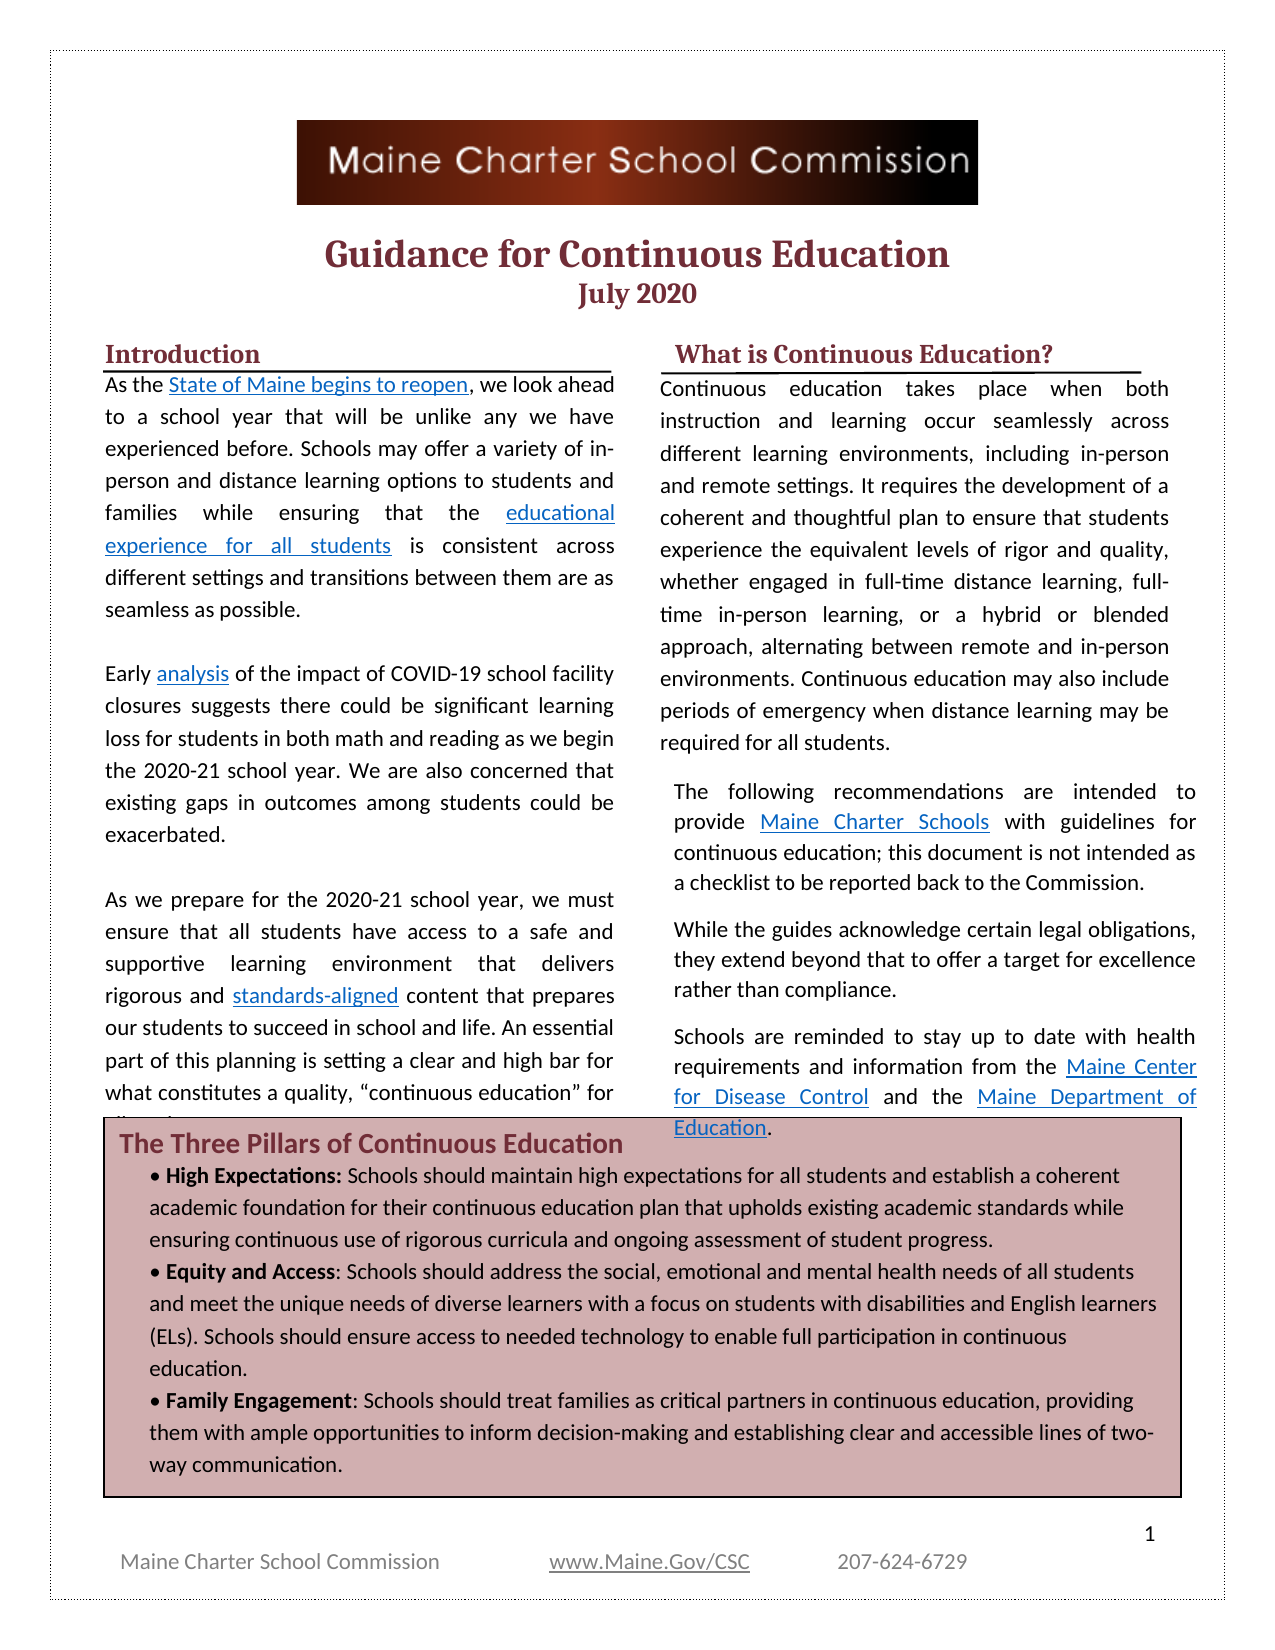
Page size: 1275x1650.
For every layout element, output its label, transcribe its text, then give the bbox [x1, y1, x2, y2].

text What is Continuous Education? [675, 339, 1170, 370]
text Early analysis of the impact of COVID-19 school facility closures suggests there could be significant learning loss for students in both math and reading as we begin the 2020-21 school year. We are also concerned that existing gaps in outcomes among students could be exacerbated. [105, 659, 615, 848]
text Introduction [105, 339, 615, 370]
text July 2020 [120, 277, 1155, 311]
text As we prepare for the 2020-21 school year, we must ensure that all students have access to a safe and supportive learning environment that delivers rigorous and standards-aligned content that prepares our students to succeed in school and life. An essential part of this planning is setting a clear and high bar for what constitutes a quality, “continuous education” for all students. [105, 885, 615, 1117]
picture [296, 120, 979, 205]
text As the State of Maine begins to reopen, we look ahead to a school year that will be unlike any we have experienced before. Schools may offer a variety of in-person and distance learning options to students and families while ensuring that the educational experience for all students is consistent across different settings and transitions between them are as seamless as possible. [105, 370, 615, 623]
text Continuous education takes place when both instruction and learning occur seamlessly across different learning environments, including in-person and remote settings. It requires the development of a coherent and thoughtful plan to ensure that students experience the equivalent levels of rigor and quality, whether engaged in full-time distance learning, full-time in-person learning, or a hybrid or blended approach, alternating between remote and in-person environments. Continuous education may also include periods of emergency when distance learning may be required for all students. [660, 374, 1170, 756]
text Guidance for Continuous Education [120, 232, 1155, 277]
